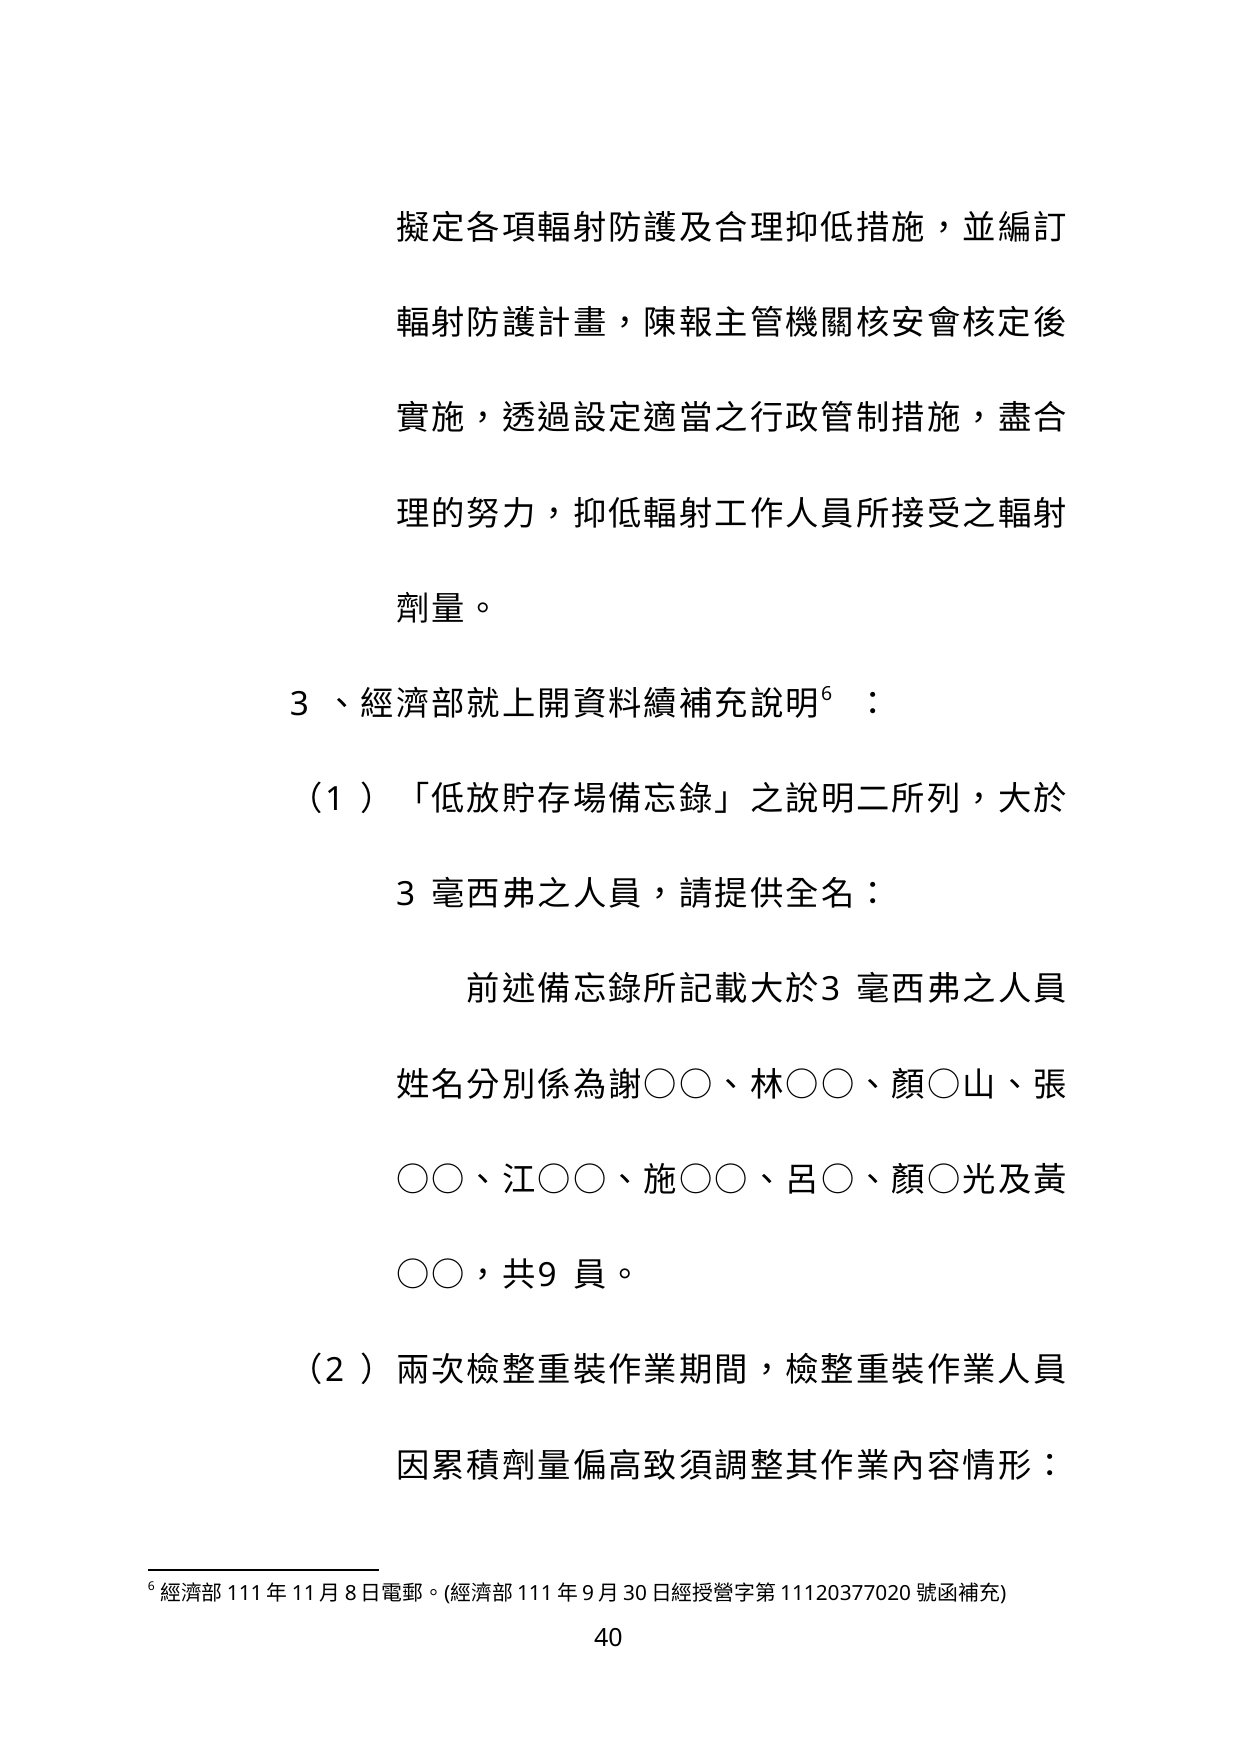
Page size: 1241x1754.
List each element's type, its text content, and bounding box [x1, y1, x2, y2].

subtitle 經濟部就上開資料續補充說明： [272, 653, 1069, 748]
text 前述備忘錄所記載大於3毫西弗之人員姓名分別係為謝○○、林○○、顏○山、張○○、江○○、施○○、呂○、顏○光及黃○○，共9員。 [360, 939, 1069, 1320]
text 為確保輻射工作人員從事輻射作業所接受之輻射劑量符合法規劑量限度，並合理抑低之，台電公司依據輻防法及相關法規命令，擬定各項輻射防護及合理抑低措施，並編訂輻射防護計畫，陳報主管機關核安會核定後實施，透過設定適當之行政管制措施，盡合理的努力，抑低輻射工作人員所接受之輻射劑量。 [360, 177, 1069, 653]
subtitle 「低放貯存場備忘錄」之說明二所列，大於3毫西弗之人員，請提供全名： [272, 748, 1069, 939]
subtitle 兩次檢整重裝作業期間，檢整重裝作業人員因累積劑量偏高致須調整其作業內容情形： [272, 1320, 1069, 1510]
